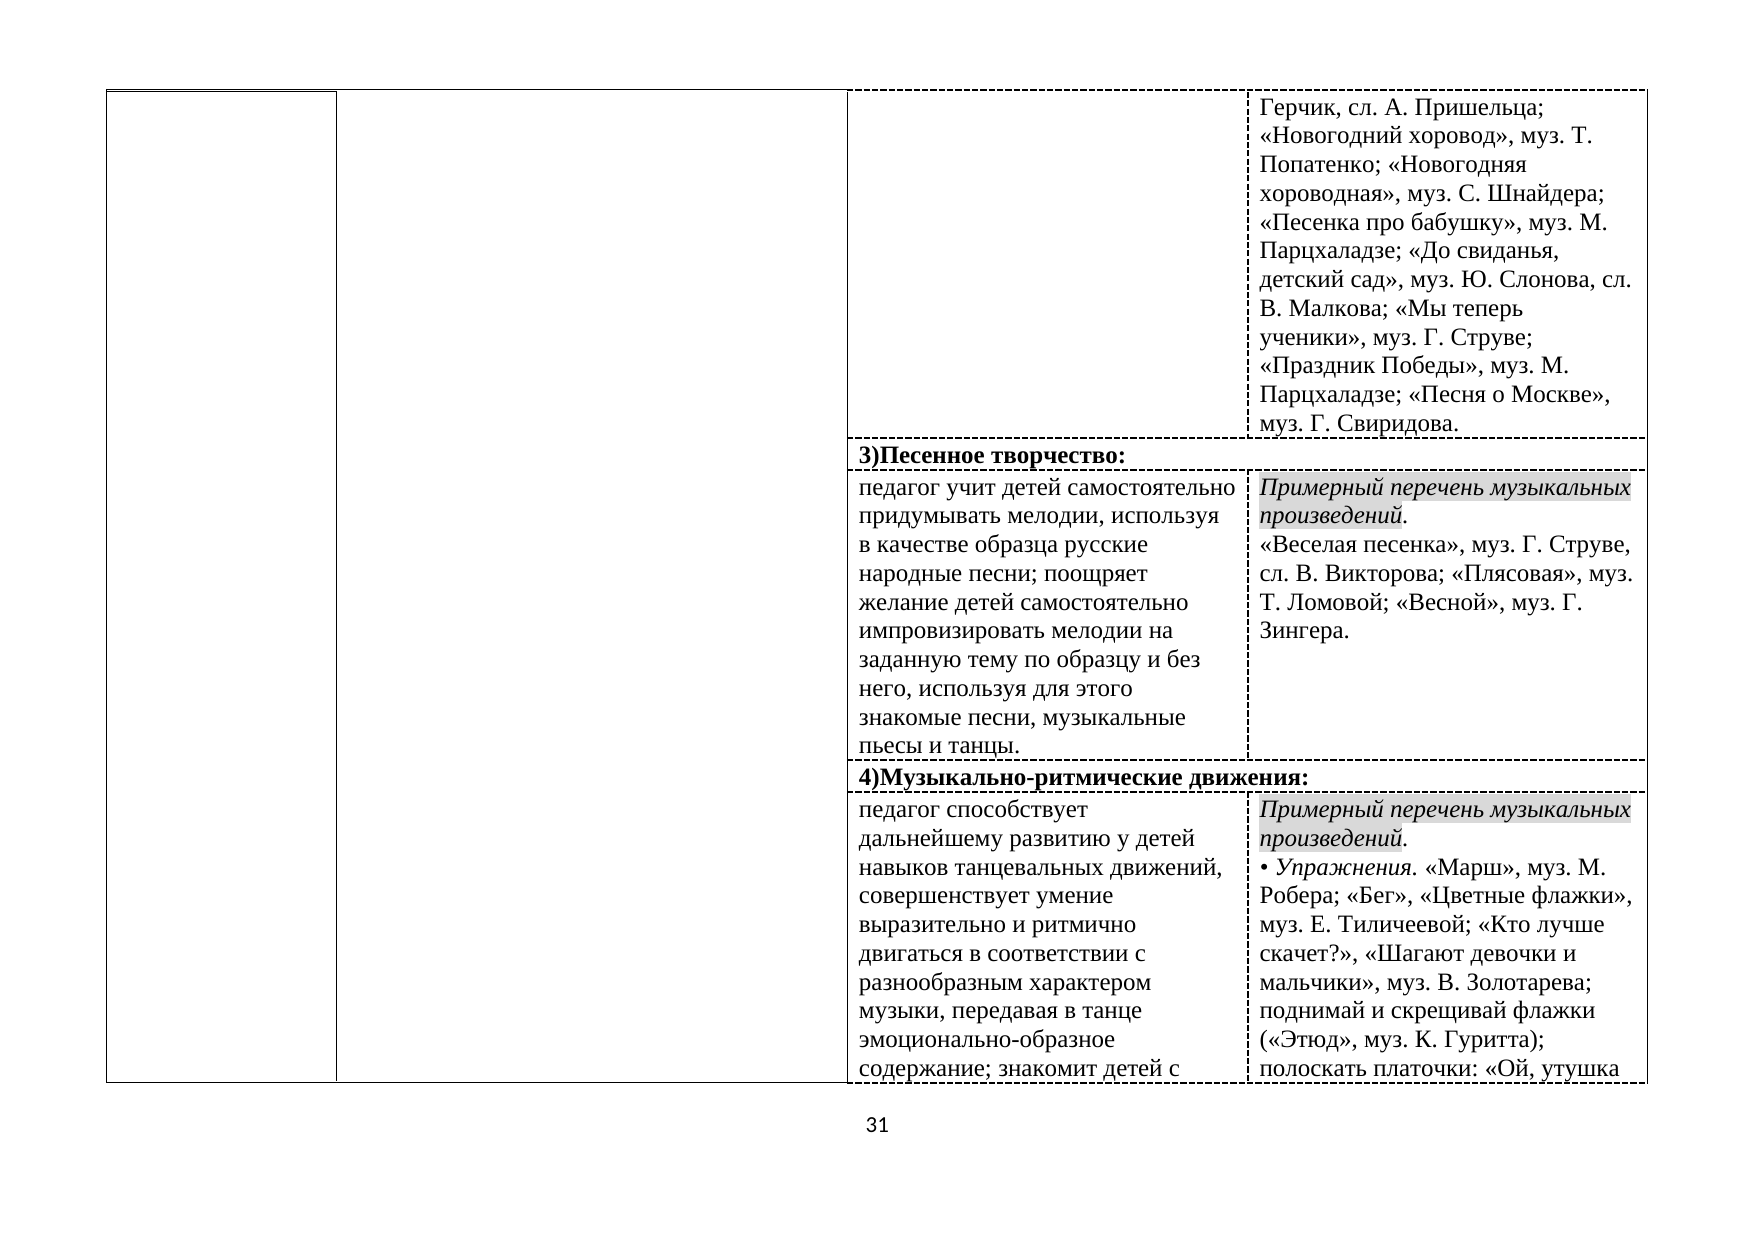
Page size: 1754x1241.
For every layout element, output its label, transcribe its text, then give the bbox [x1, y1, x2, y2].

table_cell 3)Песенное творчество: [848, 437, 1647, 469]
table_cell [1248, 89, 1647, 437]
table_cell педагог учит детей самостоятельно придумывать мелодии, используя в качестве образца русские народные песни; поощряет желание детей самостоятельно импровизировать мелодии на заданную тему по образцу и без него, используя для этого знакомые песни, музыкальные пьесы и танцы. [848, 469, 1248, 759]
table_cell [848, 791, 1248, 1082]
table_cell Примерный перечень музыкальных произведений. «Веселая песенка», муз. Г. Струве, сл. В. Викторова; «Плясовая», муз. Т. Ломовой; «Весной», муз. Г. Зингера. [1248, 469, 1647, 759]
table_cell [848, 89, 1248, 437]
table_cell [1248, 791, 1647, 1082]
table_cell 4)Музыкально-ритмические движения: [848, 759, 1647, 791]
